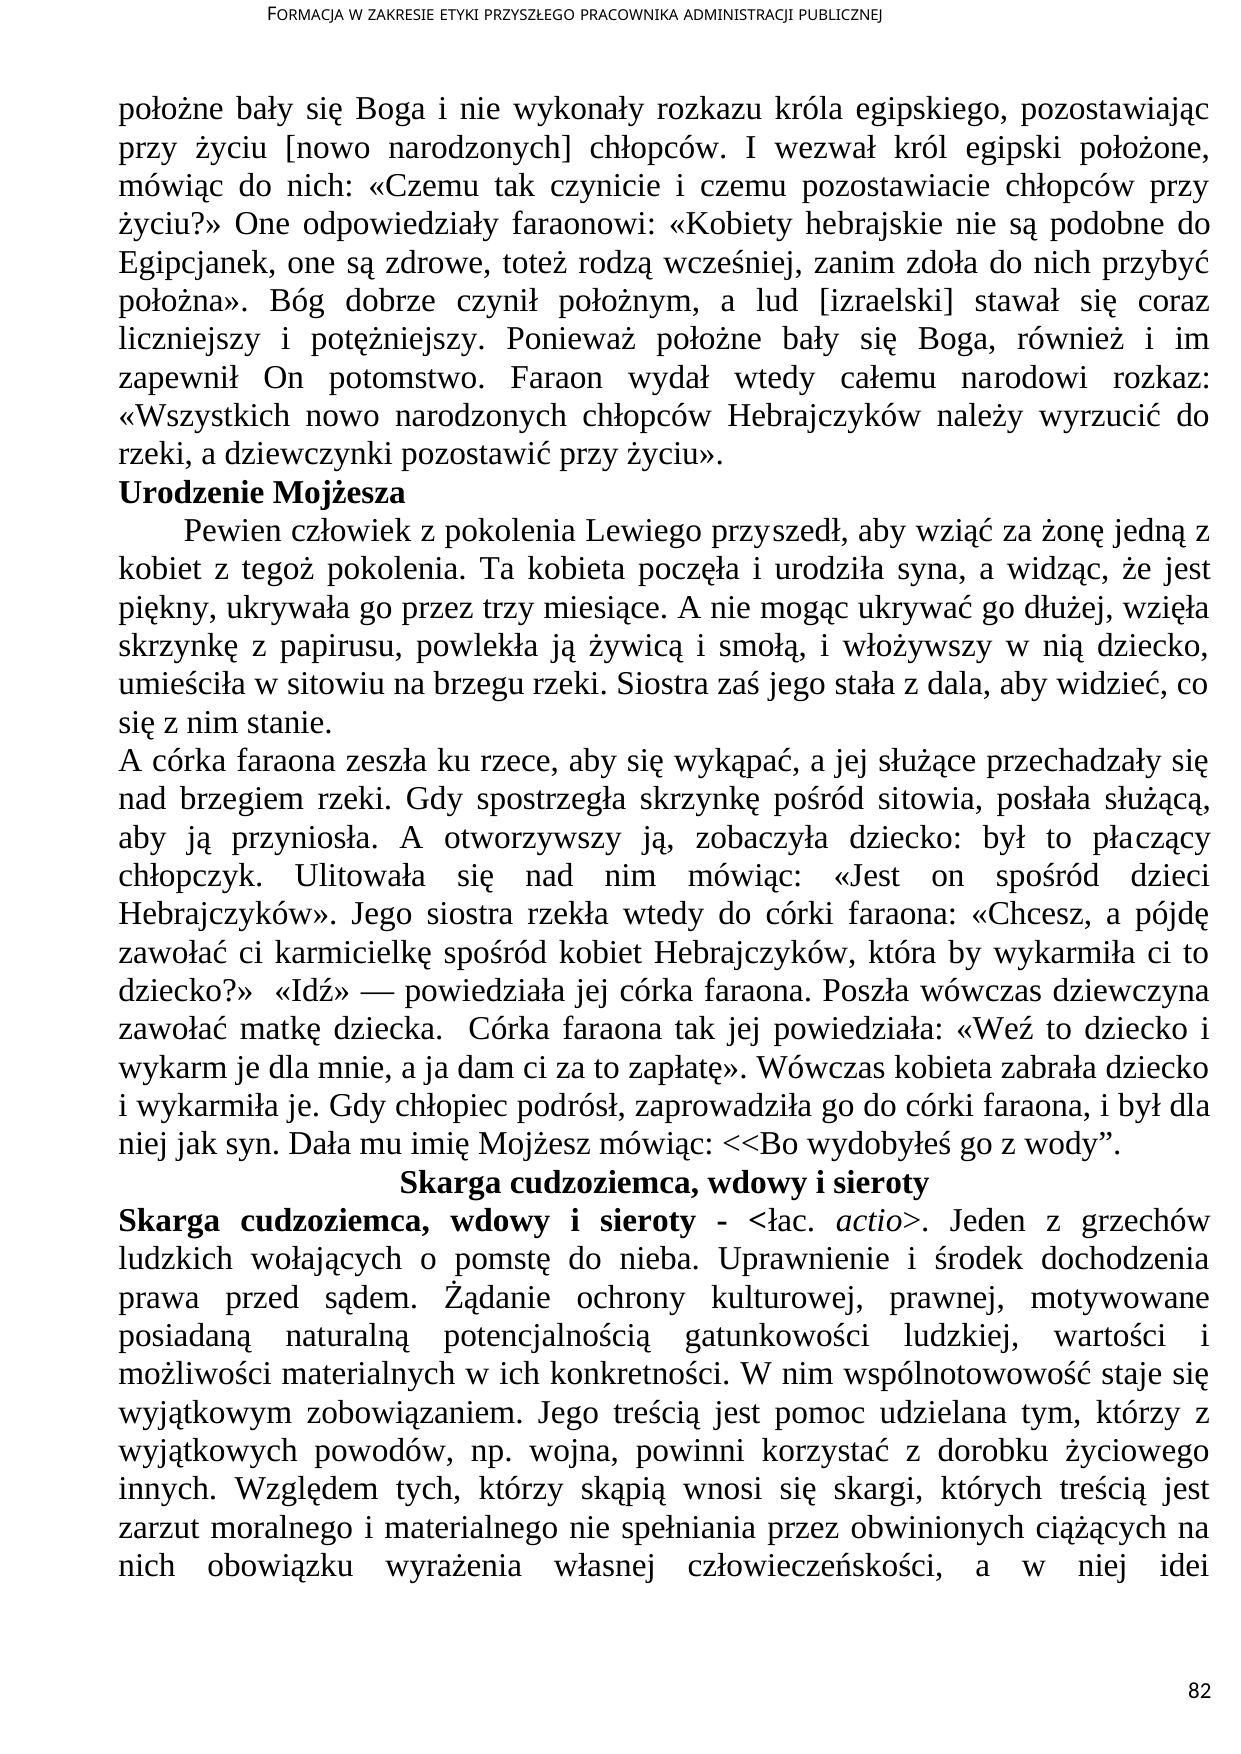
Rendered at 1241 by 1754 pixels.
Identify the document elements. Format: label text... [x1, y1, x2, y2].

text Pewien człowiek z pokolenia Lewiego przyszedł, aby wziąć za żonę jedną z kobiet z tegoż pokolenia. Ta kobieta poczęła i urodziła syna, a widząc, że jest piękny, ukrywała go przez trzy miesiące. A nie mogąc ukrywać go dłużej, wzięła skrzynkę z papirusu, powlekła ją żywicą i smołą, i włożywszy w nią dziecko, umieściła w sitowiu na brzegu rzeki. Siostra zaś jego stała z dala, aby widzieć, co się z nim stanie. [118, 510, 1211, 740]
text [118, 89, 1211, 472]
text Urodzenie Mojżesza [118, 472, 1211, 510]
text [118, 1200, 1211, 1584]
text Skarga cudzoziemca, wdowy i sieroty [118, 1162, 1211, 1200]
text A córka faraona zeszła ku rzece, aby się wykąpać, a jej służące przechadzały się nad brzegiem rzeki. Gdy spostrzegła skrzynkę pośród sitowia, posłała służącą, aby ją przyniosła. A otworzywszy ją, zobaczyła dziecko: był to płaczący chłopczyk. Ulitowała się nad nim mówiąc: «Jest on spośród dzieci Hebrajczyków». Jego siostra rzekła wtedy do córki faraona: «Chcesz, a pójdę zawołać ci karmicielkę spośród kobiet Hebrajczyków, która by wykarmiła ci to dziecko?» «Idź» — powiedziała jej córka faraona. Poszła wówczas dziewczyna zawołać matkę dziecka. Córka faraona tak jej powiedziała: «Weź to dziecko i wykarm je dla mnie, a ja dam ci za to zapłatę». Wówczas kobieta zabrała dziecko i wykarmiła je. Gdy chłopiec podrósł, zaprowadziła go do córki faraona, i był dla niej jak syn. Dała mu imię Mojżesz mówiąc: <<Bo wydobyłeś go z wody”. [118, 740, 1211, 1162]
